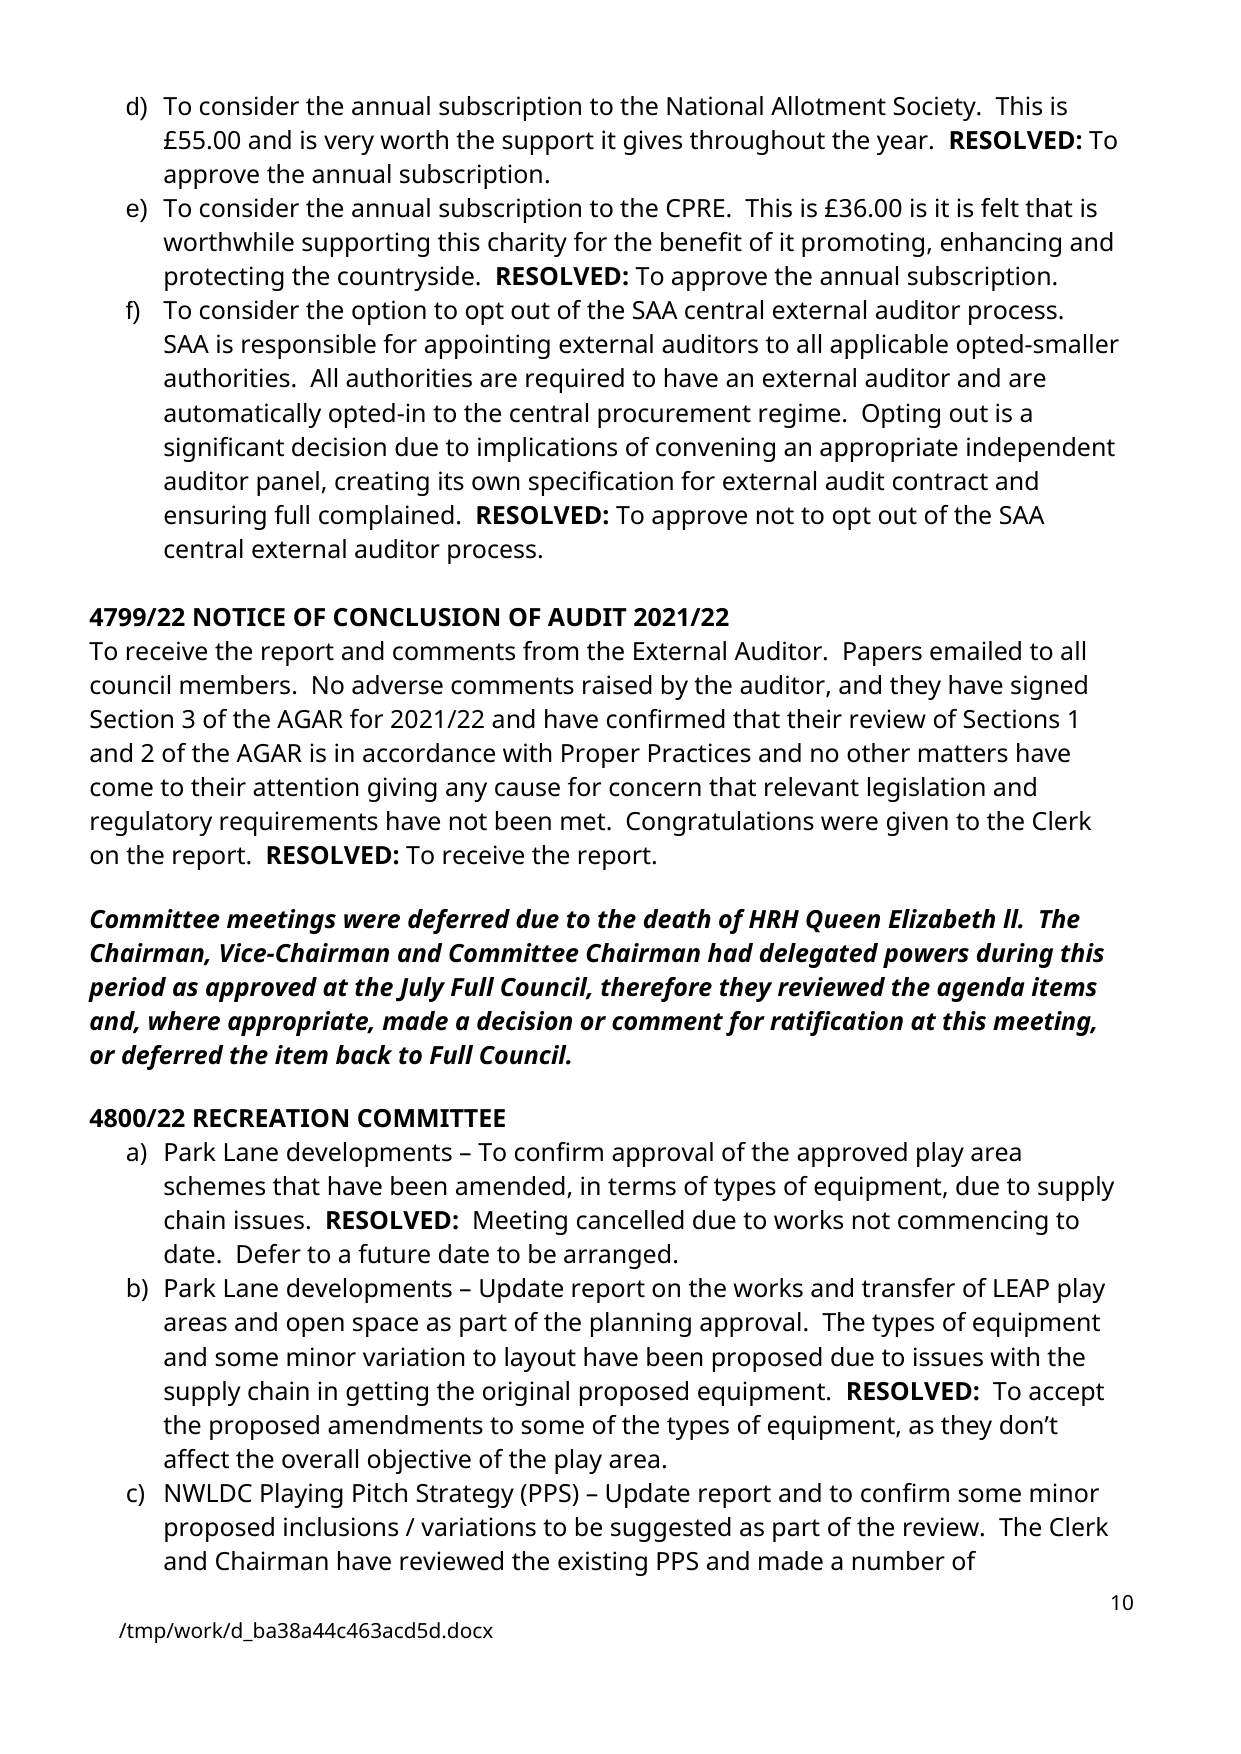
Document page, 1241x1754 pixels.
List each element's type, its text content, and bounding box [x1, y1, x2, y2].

list Park Lane developments – Update report on the works and transfer of LEAP play areas and open space as part of the planning approval. The types of equipment and some minor variation to layout have been proposed due to issues with the supply chain in getting the original proposed equipment. RESOLVED: To accept the proposed amendments to some of the types of equipment, as they don’t affect the overall objective of the play area. [126, 1271, 1121, 1475]
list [126, 1475, 1121, 1578]
list To receive the report and comments from the External Auditor. Papers emailed to all council members. No adverse comments raised by the auditor, and they have signed Section 3 of the AGAR for 2021/22 and have confirmed that their review of Sections 1 and 2 of the AGAR is in accordance with Proper Practices and no other matters have come to their attention giving any cause for concern that relevant legislation and regulatory requirements have not been met. Congratulations were given to the Clerk on the report. RESOLVED: To receive the report. [89, 634, 1121, 872]
subtitle 4800/22 RECREATION COMMITTEE [89, 1101, 1121, 1135]
list To consider the annual subscription to the National Allotment Society. This is £55.00 and is very worth the support it gives throughout the year. RESOLVED: To approve the annual subscription. [126, 89, 1121, 191]
list To consider the annual subscription to the CPRE. This is £36.00 is it is felt that is worthwhile supporting this charity for the benefit of it promoting, enhancing and protecting the countryside. RESOLVED: To approve the annual subscription. [126, 191, 1121, 293]
list Park Lane developments – To confirm approval of the approved play area schemes that have been amended, in terms of types of equipment, due to supply chain issues. RESOLVED: Meeting cancelled due to works not commencing to date. Defer to a future date to be arranged. [126, 1135, 1121, 1271]
subtitle 4799/22 NOTICE OF CONCLUSION OF AUDIT 2021/22 [89, 599, 1121, 634]
text Committee meetings were deferred due to the death of HRH Queen Elizabeth ll. The Chairman, Vice-Chairman and Committee Chairman had delegated powers during this period as approved at the July Full Council, therefore they reviewed the agenda items and, where appropriate, made a decision or comment for ratification at this meeting, or deferred the item back to Full Council. [89, 901, 1121, 1072]
list To consider the option to opt out of the SAA central external auditor process. SAA is responsible for appointing external auditors to all applicable opted-smaller authorities. All authorities are required to have an external auditor and are automatically opted-in to the central procurement regime. Opting out is a significant decision due to implications of convening an appropriate independent auditor panel, creating its own specification for external audit contract and ensuring full complained. RESOLVED: To approve not to opt out of the SAA central external auditor process. [126, 293, 1121, 566]
